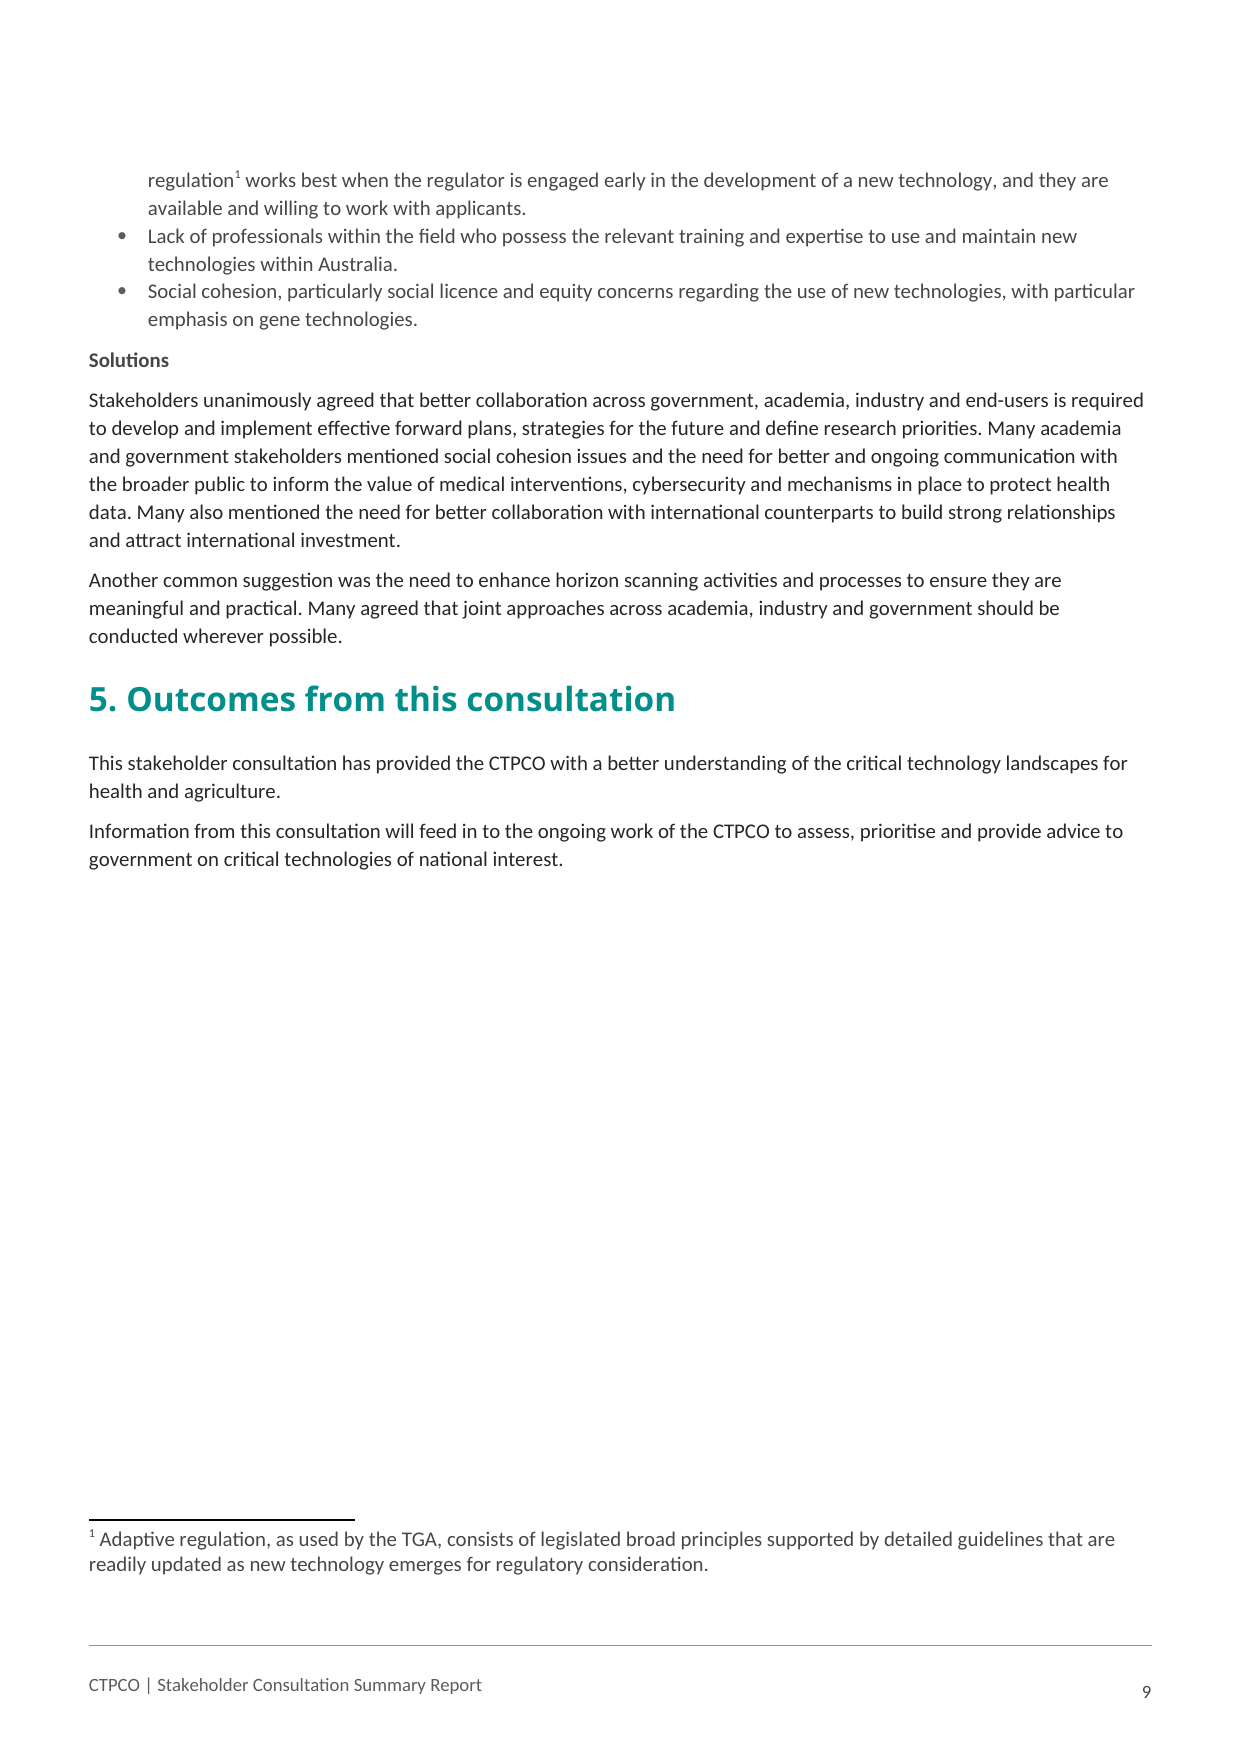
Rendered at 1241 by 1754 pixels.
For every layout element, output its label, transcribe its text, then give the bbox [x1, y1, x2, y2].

text This stakeholder consultation has provided the CTPCO with a better understanding of the critical technology landscapes for health and agriculture. [89, 750, 1152, 803]
list Lack of professionals within the field who possess the relevant training and expertise to use and maintain new technologies within Australia. [118, 223, 1152, 276]
list Social cohesion, particularly social licence and equity concerns regarding the use of new technologies, with particular emphasis on gene technologies. [118, 279, 1152, 332]
subtitle Outcomes from this consultation [89, 676, 1152, 722]
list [118, 167, 1152, 220]
subtitle Solutions [89, 347, 1152, 372]
text Information from this consultation will feed in to the ongoing work of the CTPCO to assess, prioritise and provide advice to government on critical technologies of national interest. [89, 818, 1152, 872]
text Another common suggestion was the need to enhance horizon scanning activities and processes to ensure they are meaningful and practical. Many agreed that joint approaches across academia, industry and government should be conducted wherever possible. [89, 567, 1152, 649]
text Stakeholders unanimously agreed that better collaboration across government, academia, industry and end-users is required to develop and implement effective forward plans, strategies for the future and define research priorities. Many academia and government stakeholders mentioned social cohesion issues and the need for better and ongoing communication with the broader public to inform the value of medical interventions, cybersecurity and mechanisms in place to protect health data. Many also mentioned the need for better collaboration with international counterparts to build strong relationships and attract international investment. [89, 387, 1152, 552]
